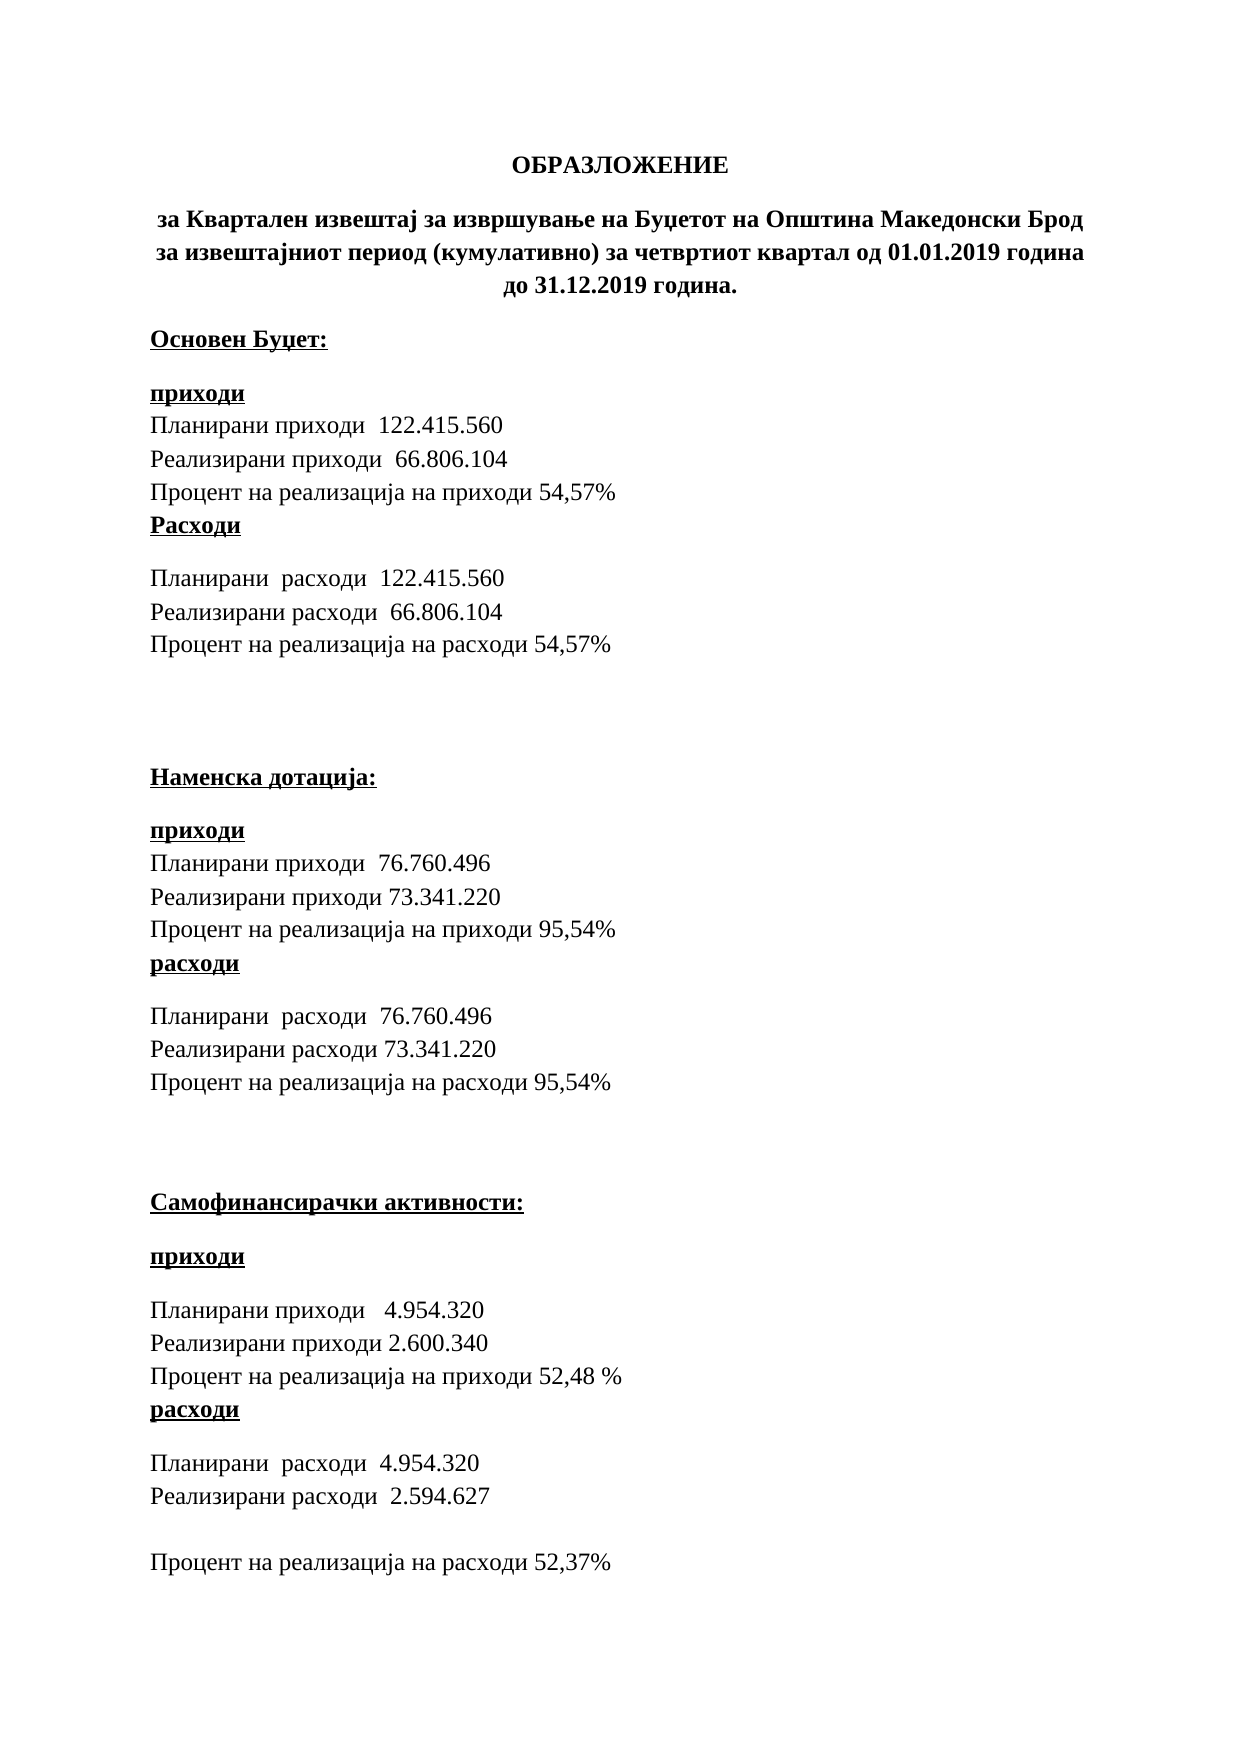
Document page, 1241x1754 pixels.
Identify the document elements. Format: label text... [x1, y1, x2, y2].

text Планирани расходи 122.415.560 [150, 563, 1090, 592]
text расходи [150, 948, 1090, 976]
text Реализирани расходи 66.806.104 [150, 597, 1090, 625]
text Процент на реализација на приходи 95,54% [150, 914, 1090, 943]
text приходи [150, 816, 1090, 844]
text Планирани приходи 76.760.496 [150, 848, 1090, 877]
text ОБРАЗЛОЖЕНИЕ [150, 150, 1090, 179]
text Реализирани приходи 2.600.340 [150, 1328, 1090, 1357]
text Процент на реализација на приходи 54,57% [150, 477, 1090, 505]
text Расходи [150, 510, 1090, 538]
text за Квартален извештај за извршување на Буџетот на Општина Македонски Брод за извештајниот период (кумулативно) за четвртиот квартал од 01.01.2019 година до 31.12.2019 година. [150, 204, 1090, 299]
text Реализирани приходи 66.806.104 [150, 444, 1090, 472]
text Планирани приходи 4.954.320 [150, 1295, 1090, 1324]
text Реализирани приходи 73.341.220 [150, 882, 1090, 910]
text Наменска дотација: [150, 762, 1090, 790]
text Процент на реализација на расходи 54,57% [150, 629, 1090, 658]
text Процент на реализација на приходи 52,48 % [150, 1361, 1090, 1390]
text Реализирани расходи 73.341.220 [150, 1034, 1090, 1063]
text приходи [150, 378, 1090, 406]
text Планирани расходи 4.954.320 [150, 1448, 1090, 1477]
text Процент на реализација на расходи 95,54% [150, 1067, 1090, 1096]
text расходи [150, 1394, 1090, 1423]
text Основен Буџет: [150, 324, 1090, 352]
text приходи [150, 1241, 1090, 1270]
text Процент на реализација на расходи 52,37% [150, 1547, 1090, 1576]
text Планирани расходи 76.760.496 [150, 1001, 1090, 1030]
text Реализирани расходи 2.594.627 [150, 1481, 1090, 1510]
text Самофинансирачки активности: [150, 1187, 1090, 1216]
text Планирани приходи 122.415.560 [150, 411, 1090, 439]
